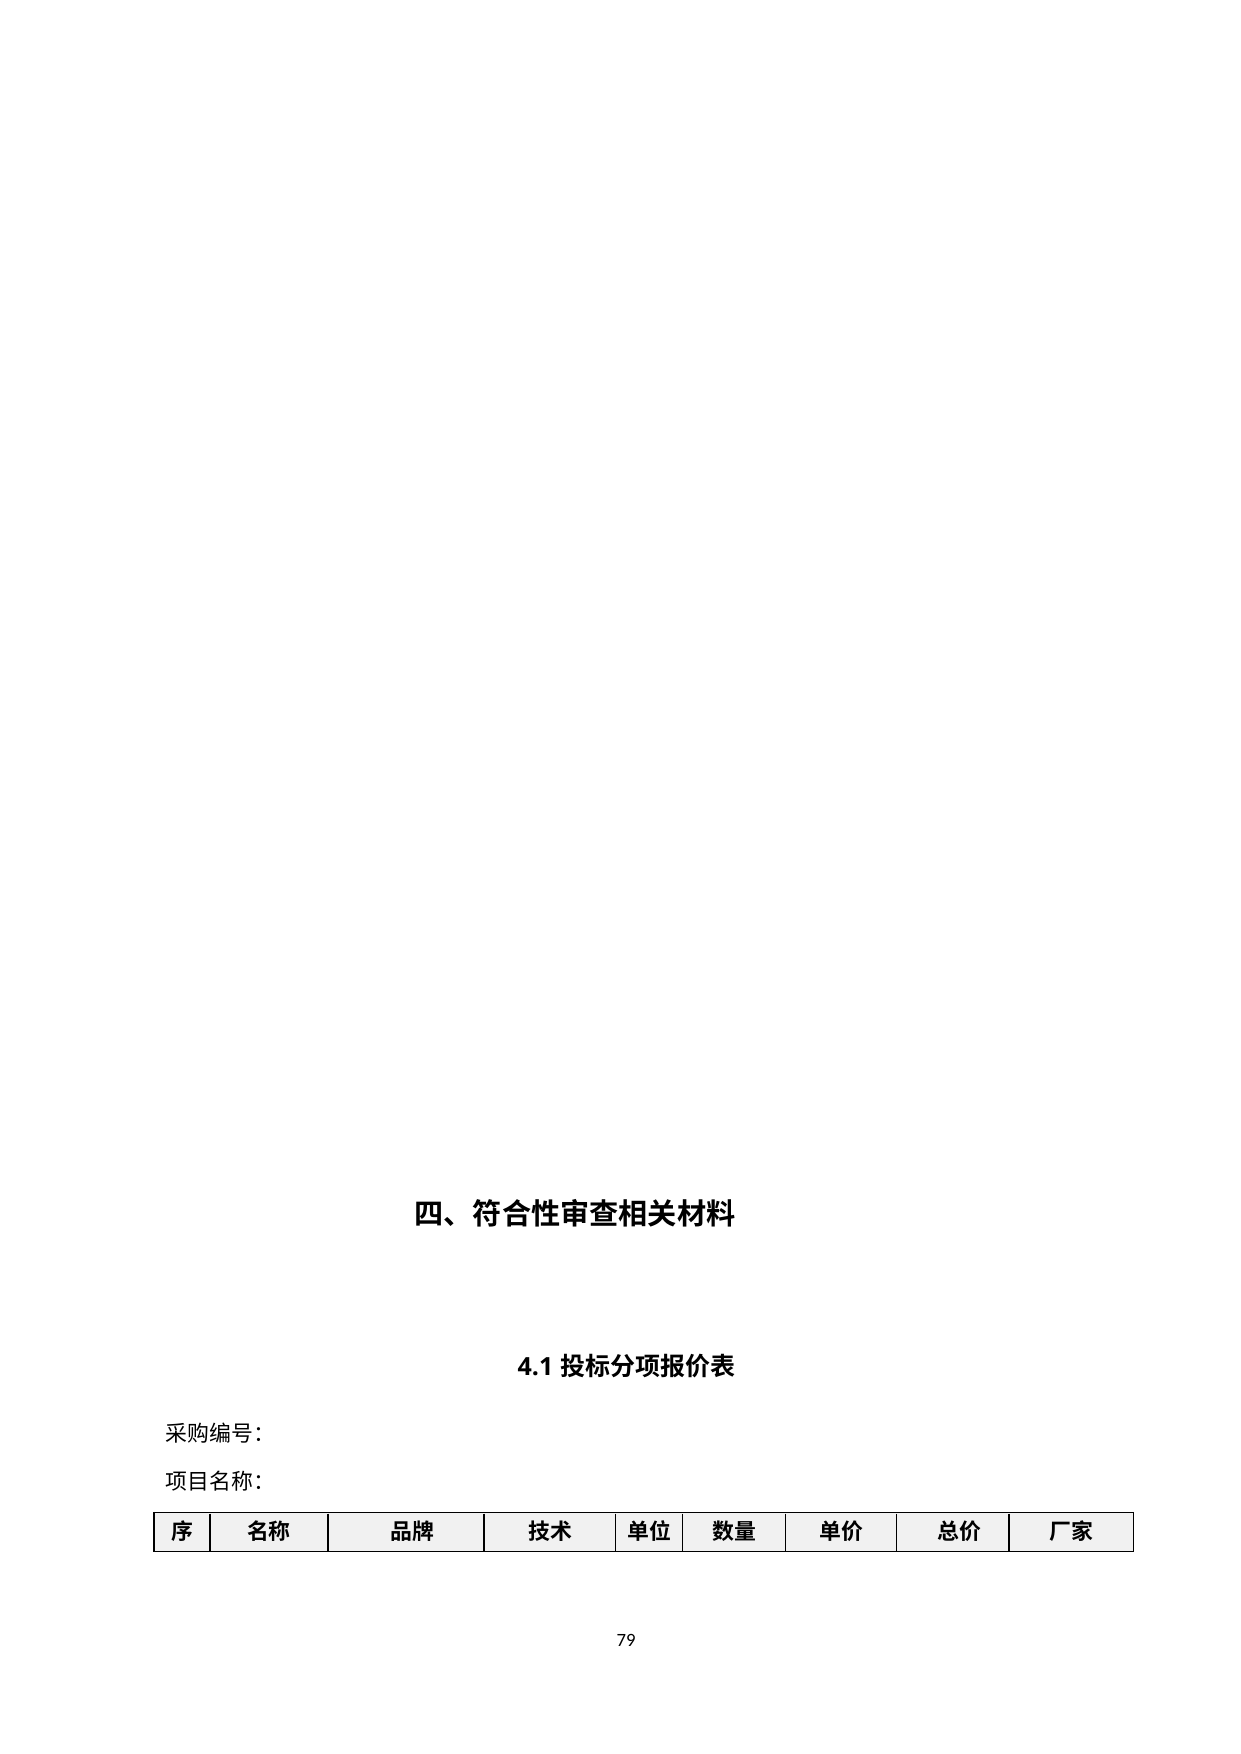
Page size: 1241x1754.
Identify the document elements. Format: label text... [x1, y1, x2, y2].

table_header 序号 [155, 1513, 210, 1551]
text 项目名称： [165, 1463, 1087, 1496]
table_header 数量 [683, 1513, 785, 1551]
table_header 单位 [616, 1513, 682, 1551]
table_header 总价 [897, 1513, 1009, 1551]
text 4.1 投标分项报价表 [165, 1332, 1087, 1397]
table_header 单价 [786, 1513, 896, 1551]
table_header 品牌 规格型号 [329, 1513, 484, 1551]
table_header 厂家 [1010, 1513, 1133, 1551]
text 采购编号： [165, 1415, 1087, 1448]
text 四、符合性审查相关材料 [165, 1179, 1087, 1244]
table_header 技术 参数 [485, 1513, 615, 1551]
table_header 名称 [211, 1513, 328, 1551]
